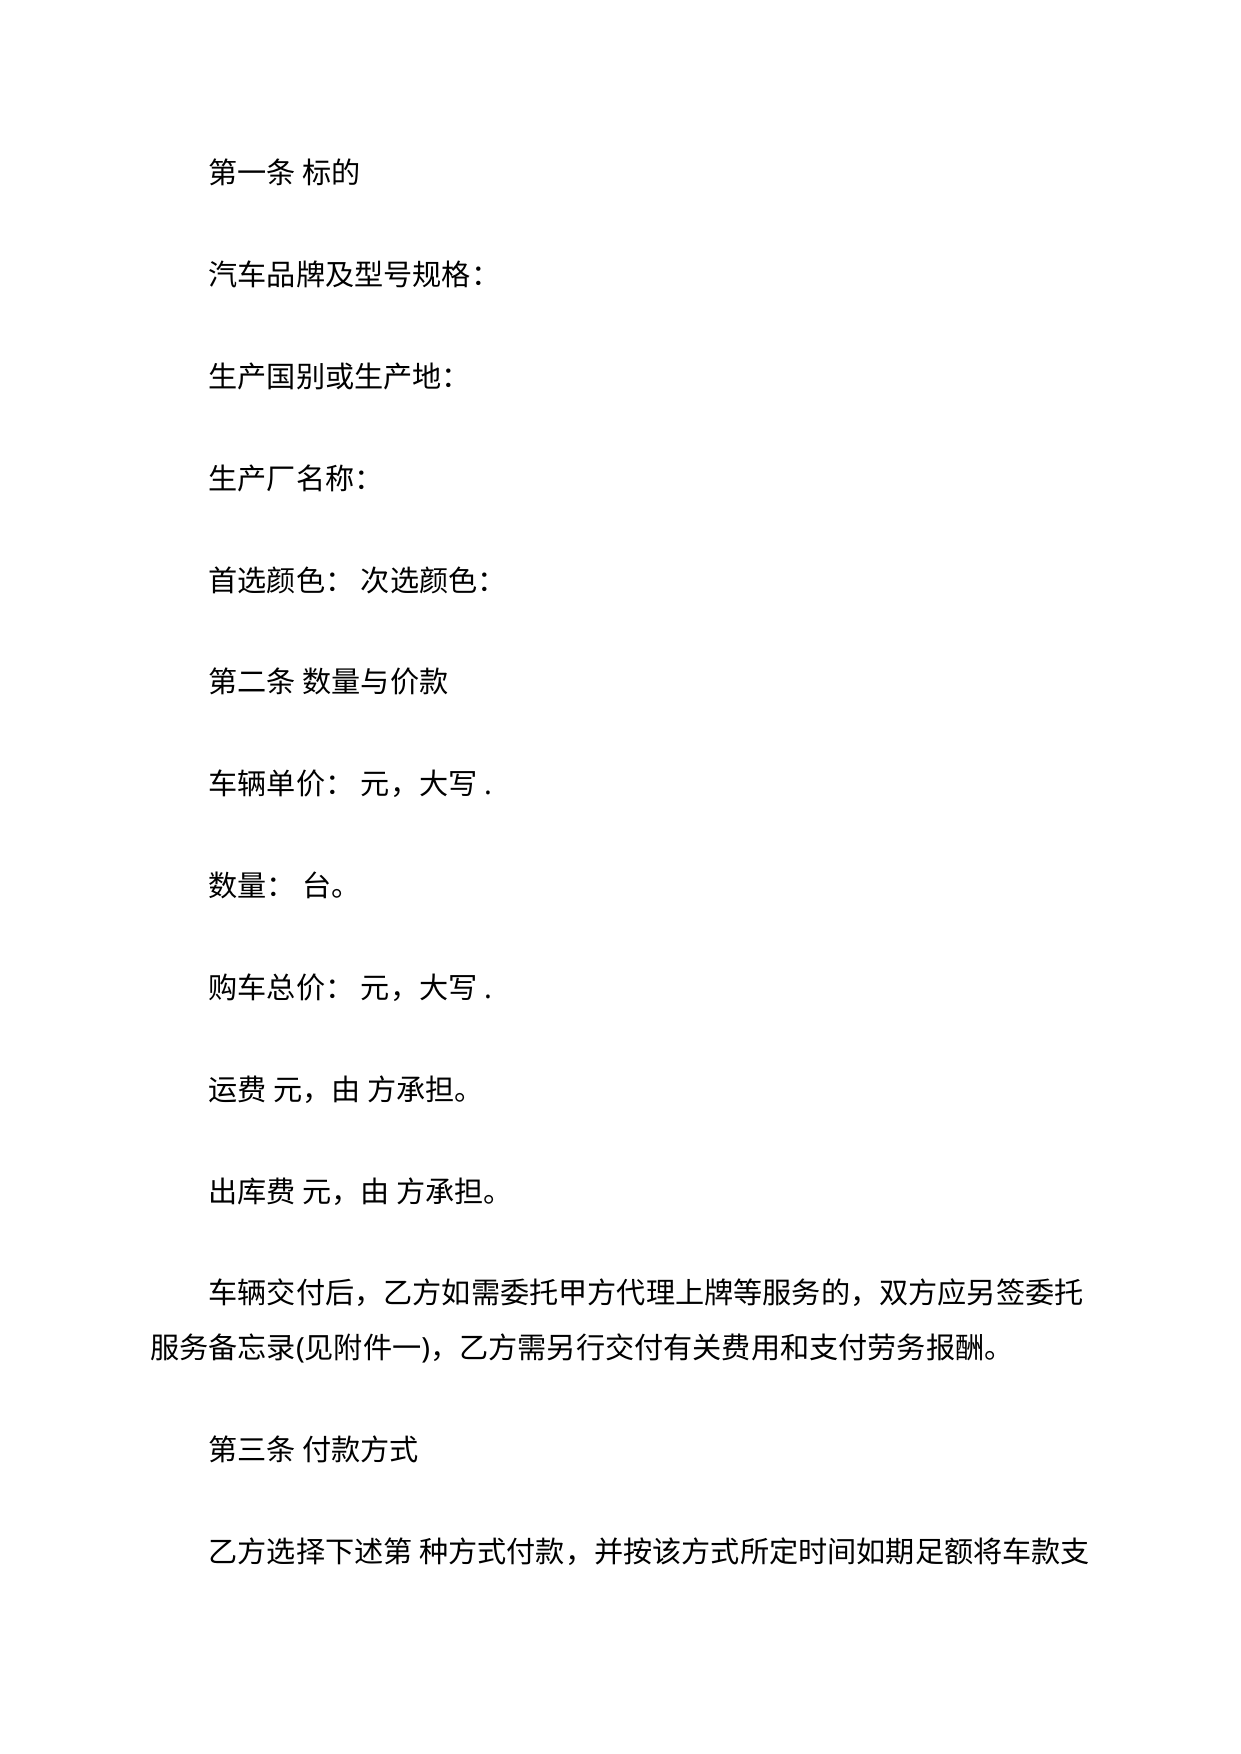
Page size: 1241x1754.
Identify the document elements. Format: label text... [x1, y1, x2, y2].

text 第二条 数量与价款 [150, 659, 1090, 701]
text 车辆交付后，乙方如需委托甲方代理上牌等服务的，双方应另签委托服务备忘录(见附件一)，乙方需另行交付有关费用和支付劳务报酬。 [150, 1270, 1090, 1367]
text 运费 元，由 方承担。 [150, 1066, 1090, 1109]
text 生产厂名称： [150, 455, 1090, 498]
text 数量： 台。 [150, 863, 1090, 905]
text 出库费 元，由 方承担。 [150, 1168, 1090, 1210]
text 首选颜色： 次选颜色： [150, 557, 1090, 599]
text 第三条 付款方式 [150, 1427, 1090, 1469]
text 第一条 标的 [150, 150, 1090, 192]
text 车辆单价： 元，大写 . [150, 761, 1090, 803]
text 购车总价： 元，大写 . [150, 964, 1090, 1007]
text 汽车品牌及型号规格： [150, 252, 1090, 294]
text 生产国别或生产地： [150, 353, 1090, 396]
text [150, 1528, 1090, 1571]
